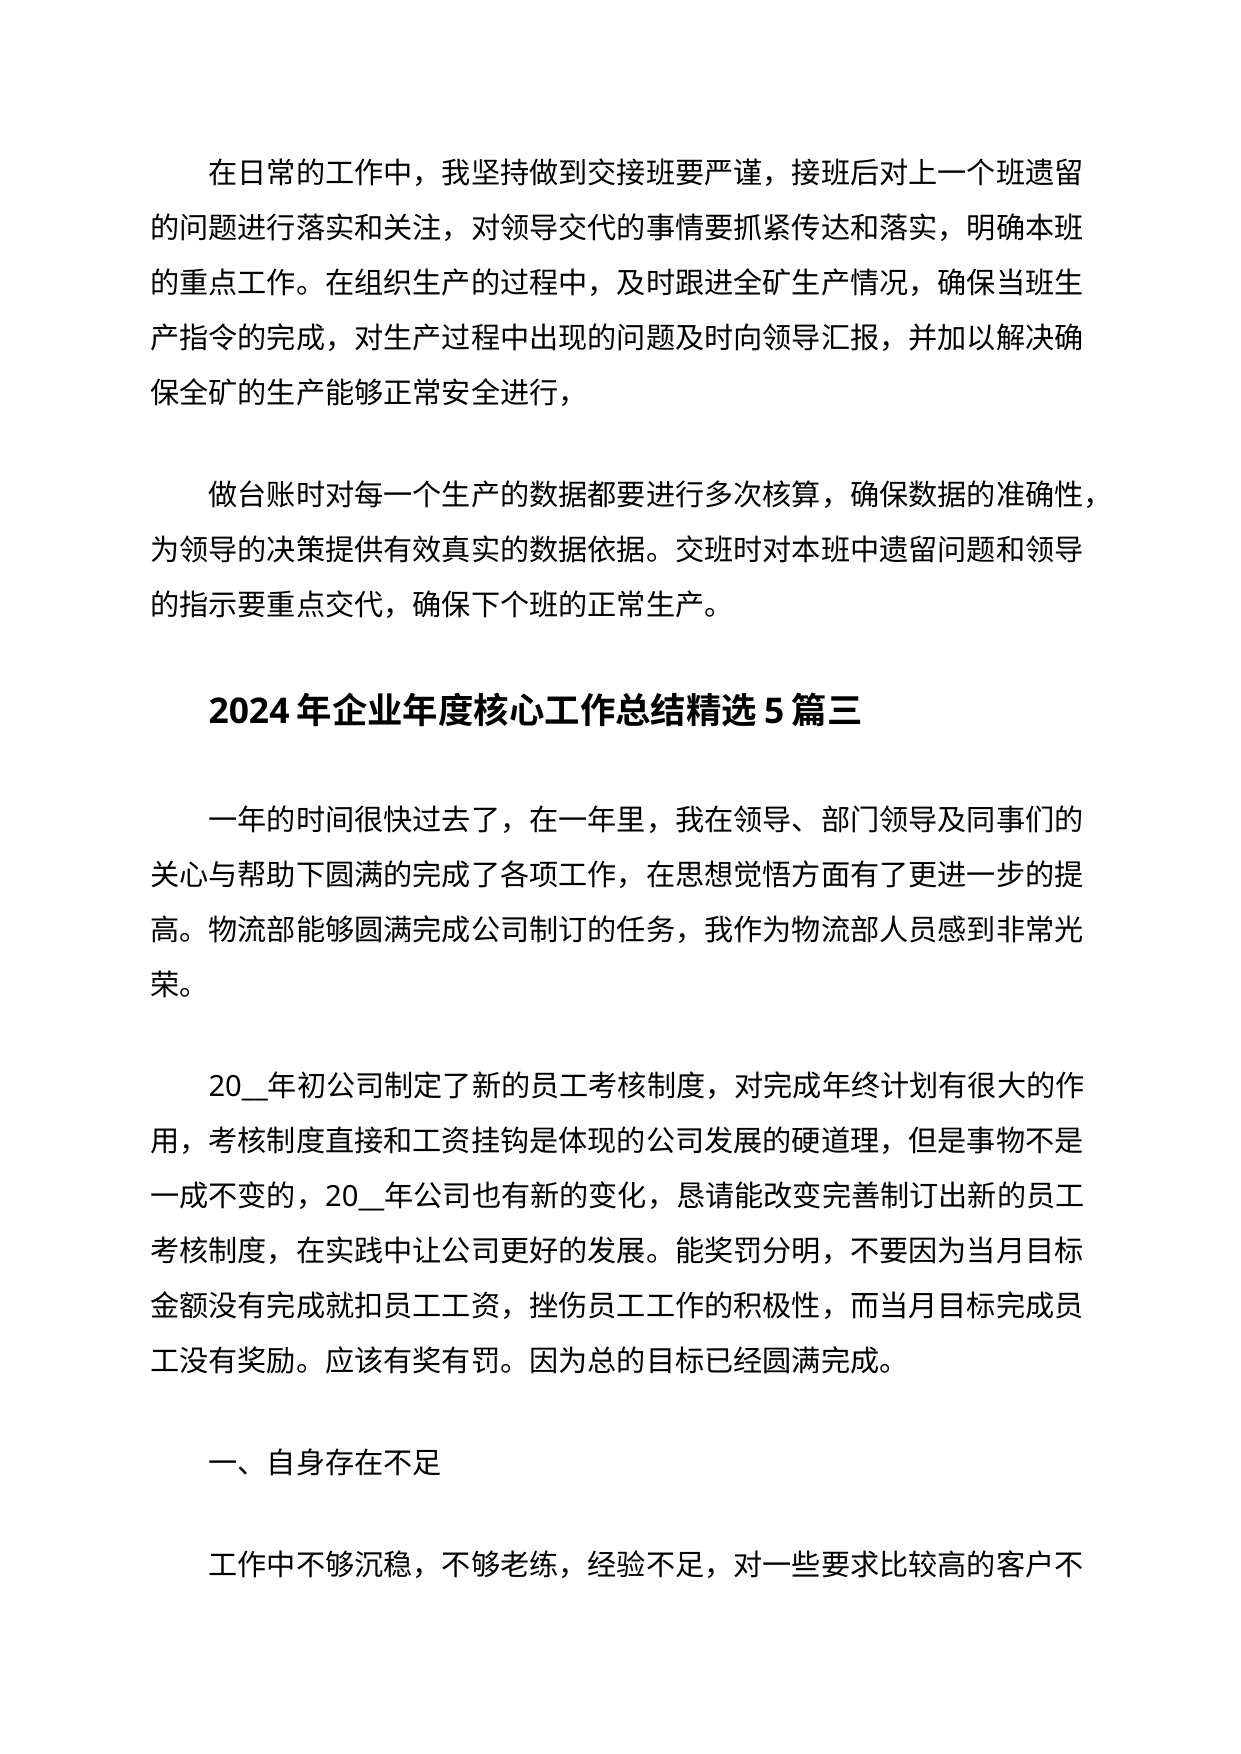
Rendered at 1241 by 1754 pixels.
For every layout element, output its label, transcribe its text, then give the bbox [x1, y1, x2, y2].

text 一、自身存在不足 [150, 1439, 1090, 1482]
text 一年的时间很快过去了，在一年里，我在领导、部门领导及同事们的关心与帮助下圆满的完成了各项工作，在思想觉悟方面有了更进一步的提高。物流部能够圆满完成公司制订的任务，我作为物流部人员感到非常光荣。 [150, 796, 1090, 1003]
text 20__年初公司制定了新的员工考核制度，对完成年终计划有很大的作用，考核制度直接和工资挂钩是体现的公司发展的硬道理，但是事物不是一成不变的，20__年公司也有新的变化，恳请能改变完善制订出新的员工考核制度，在实践中让公司更好的发展。能奖罚分明，不要因为当月目标金额没有完成就扣员工工资，挫伤员工工作的积极性，而当月目标完成员工没有奖励。应该有奖有罚。因为总的目标已经圆满完成。 [150, 1063, 1090, 1380]
text 在日常的工作中，我坚持做到交接班要严谨，接班后对上一个班遗留的问题进行落实和关注，对领导交代的事情要抓紧传达和落实，明确本班的重点工作。在组织生产的过程中，及时跟进全矿生产情况，确保当班生产指令的完成，对生产过程中出现的问题及时向领导汇报，并加以解决确保全矿的生产能够正常安全进行， [150, 150, 1090, 412]
text 2024年企业年度核心工作总结精选5篇三 [150, 683, 1090, 734]
text 做台账时对每一个生产的数据都要进行多次核算，确保数据的准确性，为领导的决策提供有效真实的数据依据。交班时对本班中遗留问题和领导的指示要重点交代，确保下个班的正常生产。 [150, 471, 1090, 623]
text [150, 1541, 1090, 1583]
